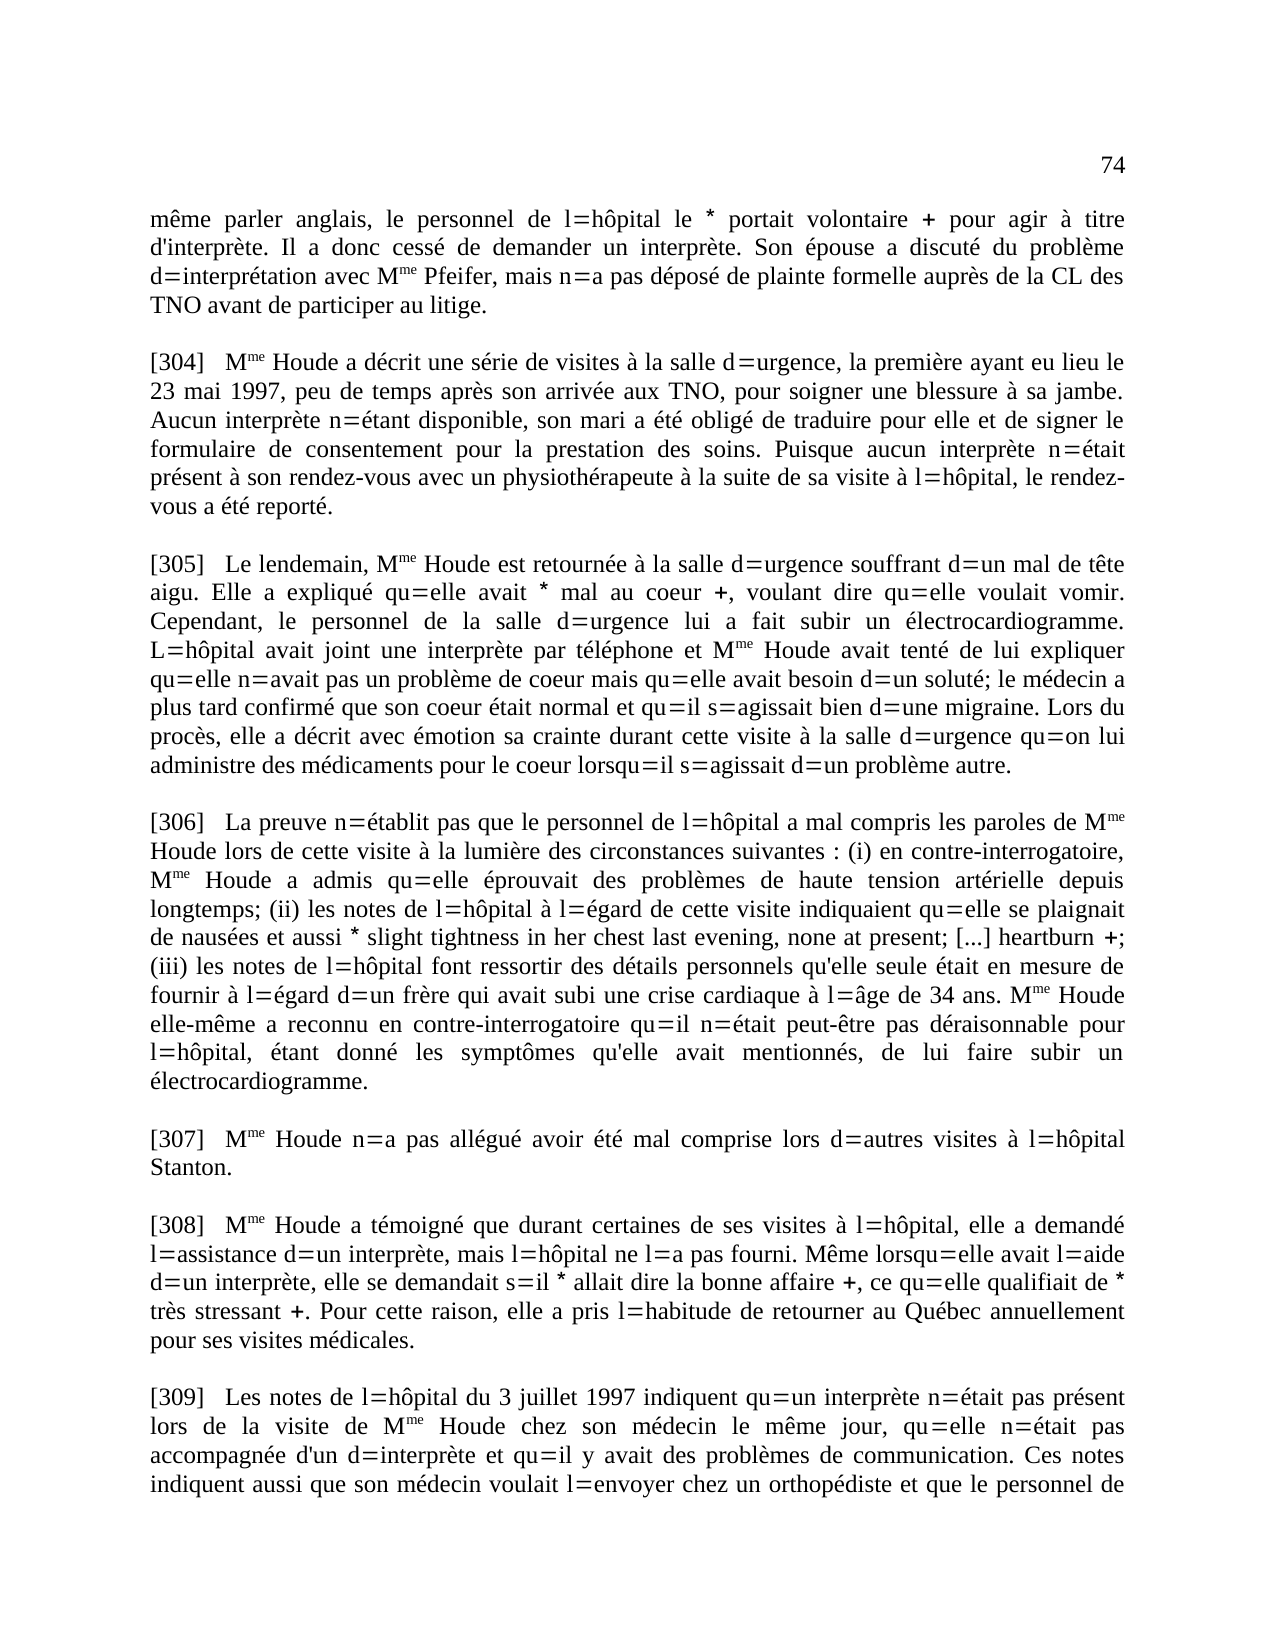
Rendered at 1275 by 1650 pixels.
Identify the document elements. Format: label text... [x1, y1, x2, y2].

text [150, 1382, 1125, 1497]
text Mme Houde a témoigné que durant certaines de ses visites à lhôpital, elle a demandé lassistance dun interprète, mais lhôpital ne la pas fourni. Même lorsquelle avait laide dun interprète, elle se demandait sil allait dire la bonne affaire , ce quelle qualifiait de très stressant . Pour cette raison, elle a pris lhabitude de retourner au Québec annuellement pour ses visites médicales. [150, 1210, 1125, 1354]
text Mme Houde a décrit une série de visites à la salle durgence, la première ayant eu lieu le 23 mai 1997, peu de temps après son arrivée aux TNO, pour soigner une blessure à sa jambe. Aucun interprète nétant disponible, son mari a été obligé de traduire pour elle et de signer le formulaire de consentement pour la prestation des soins. Puisque aucun interprète nétait présent à son rendez-vous avec un physiothérapeute à la suite de sa visite à lhôpital, le rendez-vous a été reporté. [150, 347, 1125, 520]
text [150, 204, 1125, 319]
text Le lendemain, Mme Houde est retournée à la salle durgence souffrant dun mal de tête aigu. Elle a expliqué quelle avait mal au coeur , voulant dire quelle voulait vomir. Cependant, le personnel de la salle durgence lui a fait subir un électrocardiogramme. Lhôpital avait joint une interprète par téléphone et Mme Houde avait tenté de lui expliquer quelle navait pas un problème de coeur mais quelle avait besoin dun soluté; le médecin a plus tard confirmé que son coeur était normal et quil sagissait bien dune migraine. Lors du procès, elle a décrit avec émotion sa crainte durant cette visite à la salle durgence quon lui administre des médicaments pour le coeur lorsquil sagissait dun problème autre. [150, 549, 1125, 779]
text La preuve nétablit pas que le personnel de lhôpital a mal compris les paroles de Mme Houde lors de cette visite à la lumière des circonstances suivantes : (i) en contre-interrogatoire, Mme Houde a admis quelle éprouvait des problèmes de haute tension artérielle depuis longtemps; (ii) les notes de lhôpital à légard de cette visite indiquaient quelle se plaignait de nausées et aussi slight tightness in her chest last evening, none at present; [...] heartburn ; (iii) les notes de lhôpital font ressortir des détails personnels qu'elle seule était en mesure de fournir à légard dun frère qui avait subi une crise cardiaque à lâge de 34 ans. Mme Houde elle-même a reconnu en contre-interrogatoire quil nétait peut-être pas déraisonnable pour lhôpital, étant donné les symptômes qu'elle avait mentionnés, de lui faire subir un électrocardiogramme. [150, 807, 1125, 1095]
text Mme Houde na pas allégué avoir été mal comprise lors dautres visites à lhôpital Stanton. [150, 1124, 1125, 1181]
